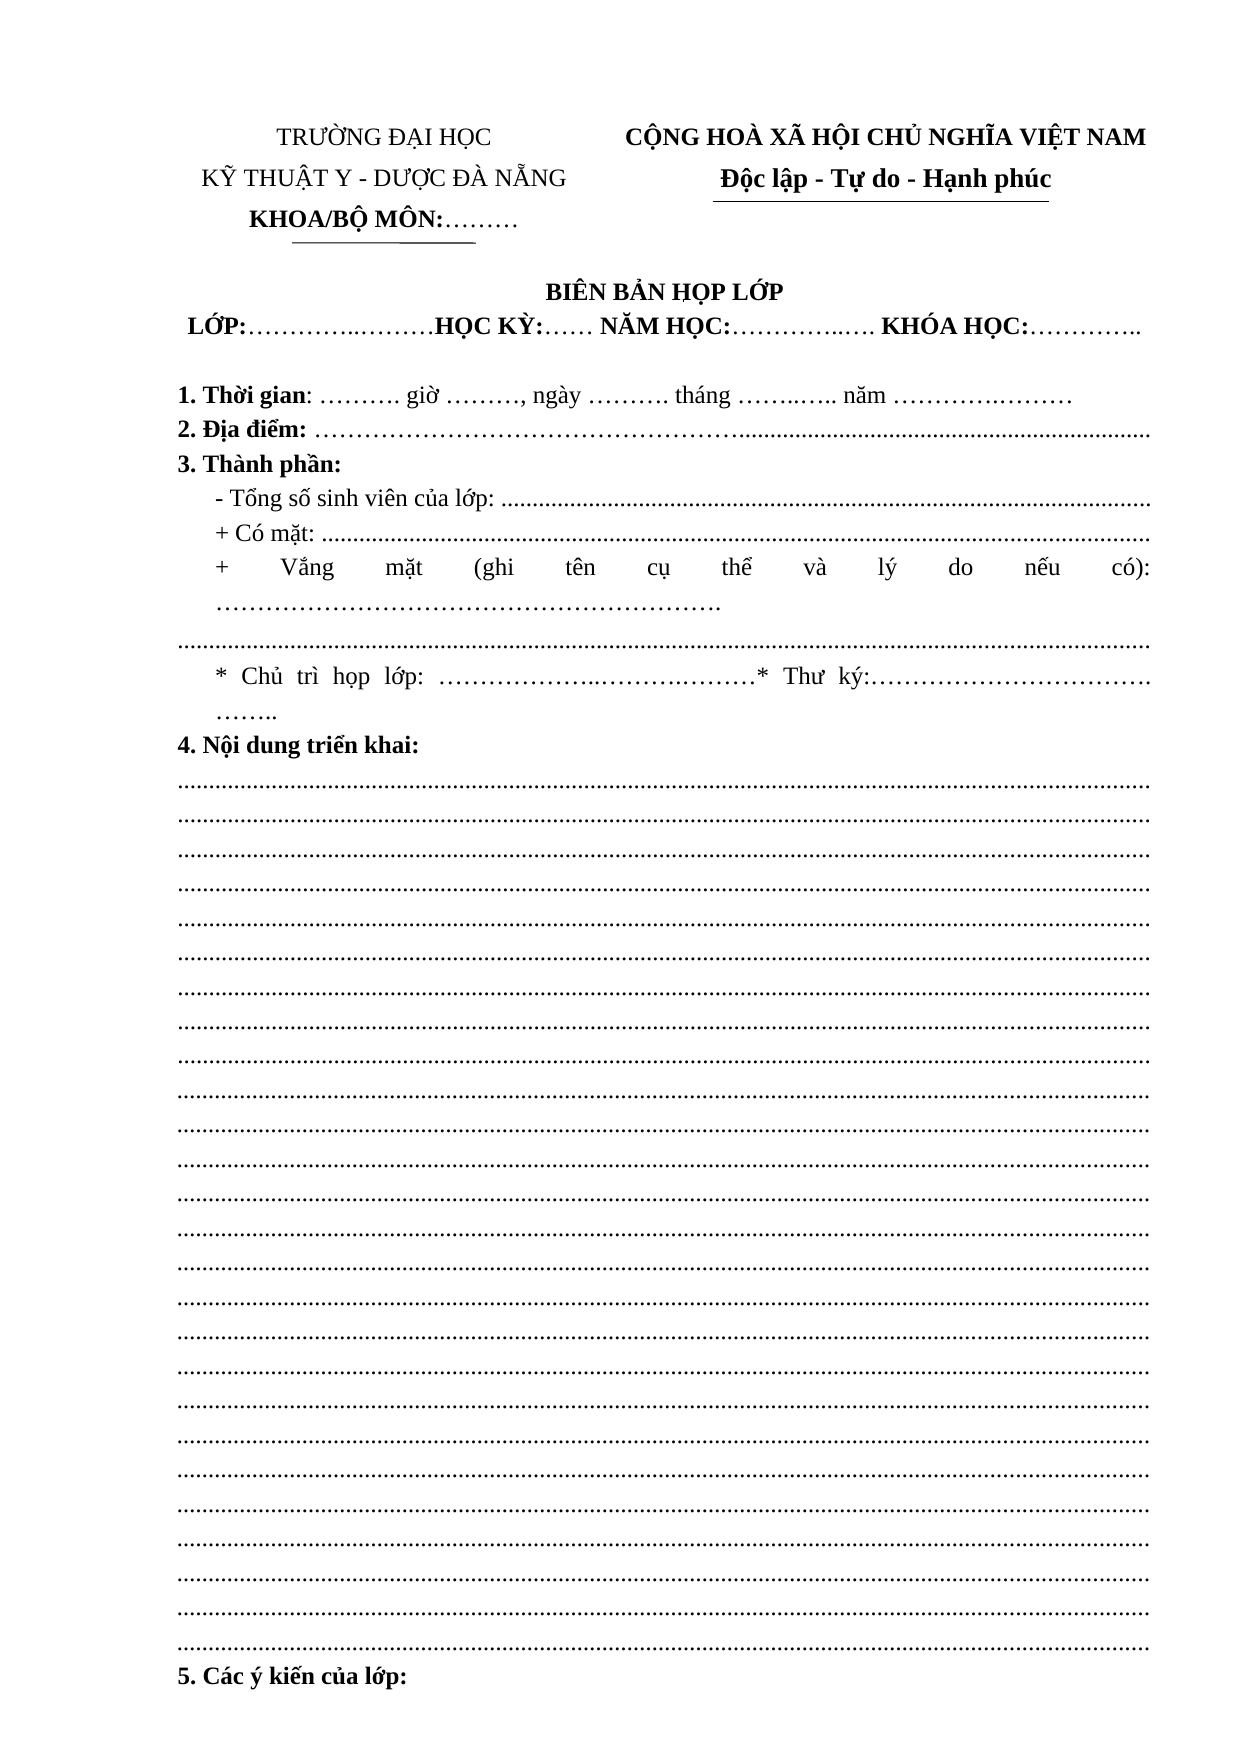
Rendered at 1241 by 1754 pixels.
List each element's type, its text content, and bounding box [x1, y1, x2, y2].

text + Vắng mặt (ghi tên cụ thể và lý do nếu có): ……………………………………………………. [215, 552, 1152, 616]
table_cell Độc lập - Tự do - Hạnh phúc [605, 160, 1166, 201]
text * Chủ trì họp lớp: ………………..……….………* Thư ký:…………………………….…….. [215, 661, 1152, 724]
text 5. Các ý kiến của lớp: [177, 1661, 1152, 1690]
table_cell KHOA/BỘ MÔN:……… [163, 201, 605, 242]
table_header CỘNG HOÀ XÃ HỘI CHỦ NGHĨA VIỆT NAM [605, 118, 1166, 159]
text 1. Thời gian: ………. giờ ………, ngày ………. tháng ……..….. năm ………….……… [177, 380, 1152, 409]
text LỚP:…………..………HỌC KỲ:…… NĂM HỌC:…………..…. KHÓA HỌC:………….. [177, 311, 1152, 340]
text BIÊN BẢN HỌP LỚP [177, 277, 1152, 305]
table_header TRƯỜNG ĐẠI HỌC [163, 118, 605, 159]
table_cell KỸ THUẬT Y - DƯỢC ĐÀ NẴNG [163, 160, 605, 201]
text 2. Địa điểm: …………………………………………….................................................................. [177, 414, 1152, 443]
text - Tổng số sinh viên của lớp: [215, 483, 1152, 512]
text 3. Thành phần: [177, 449, 1152, 478]
text 4. Nội dung triển khai: [177, 730, 1152, 759]
text + Có mặt: [215, 518, 1152, 547]
table_cell [605, 201, 1166, 242]
